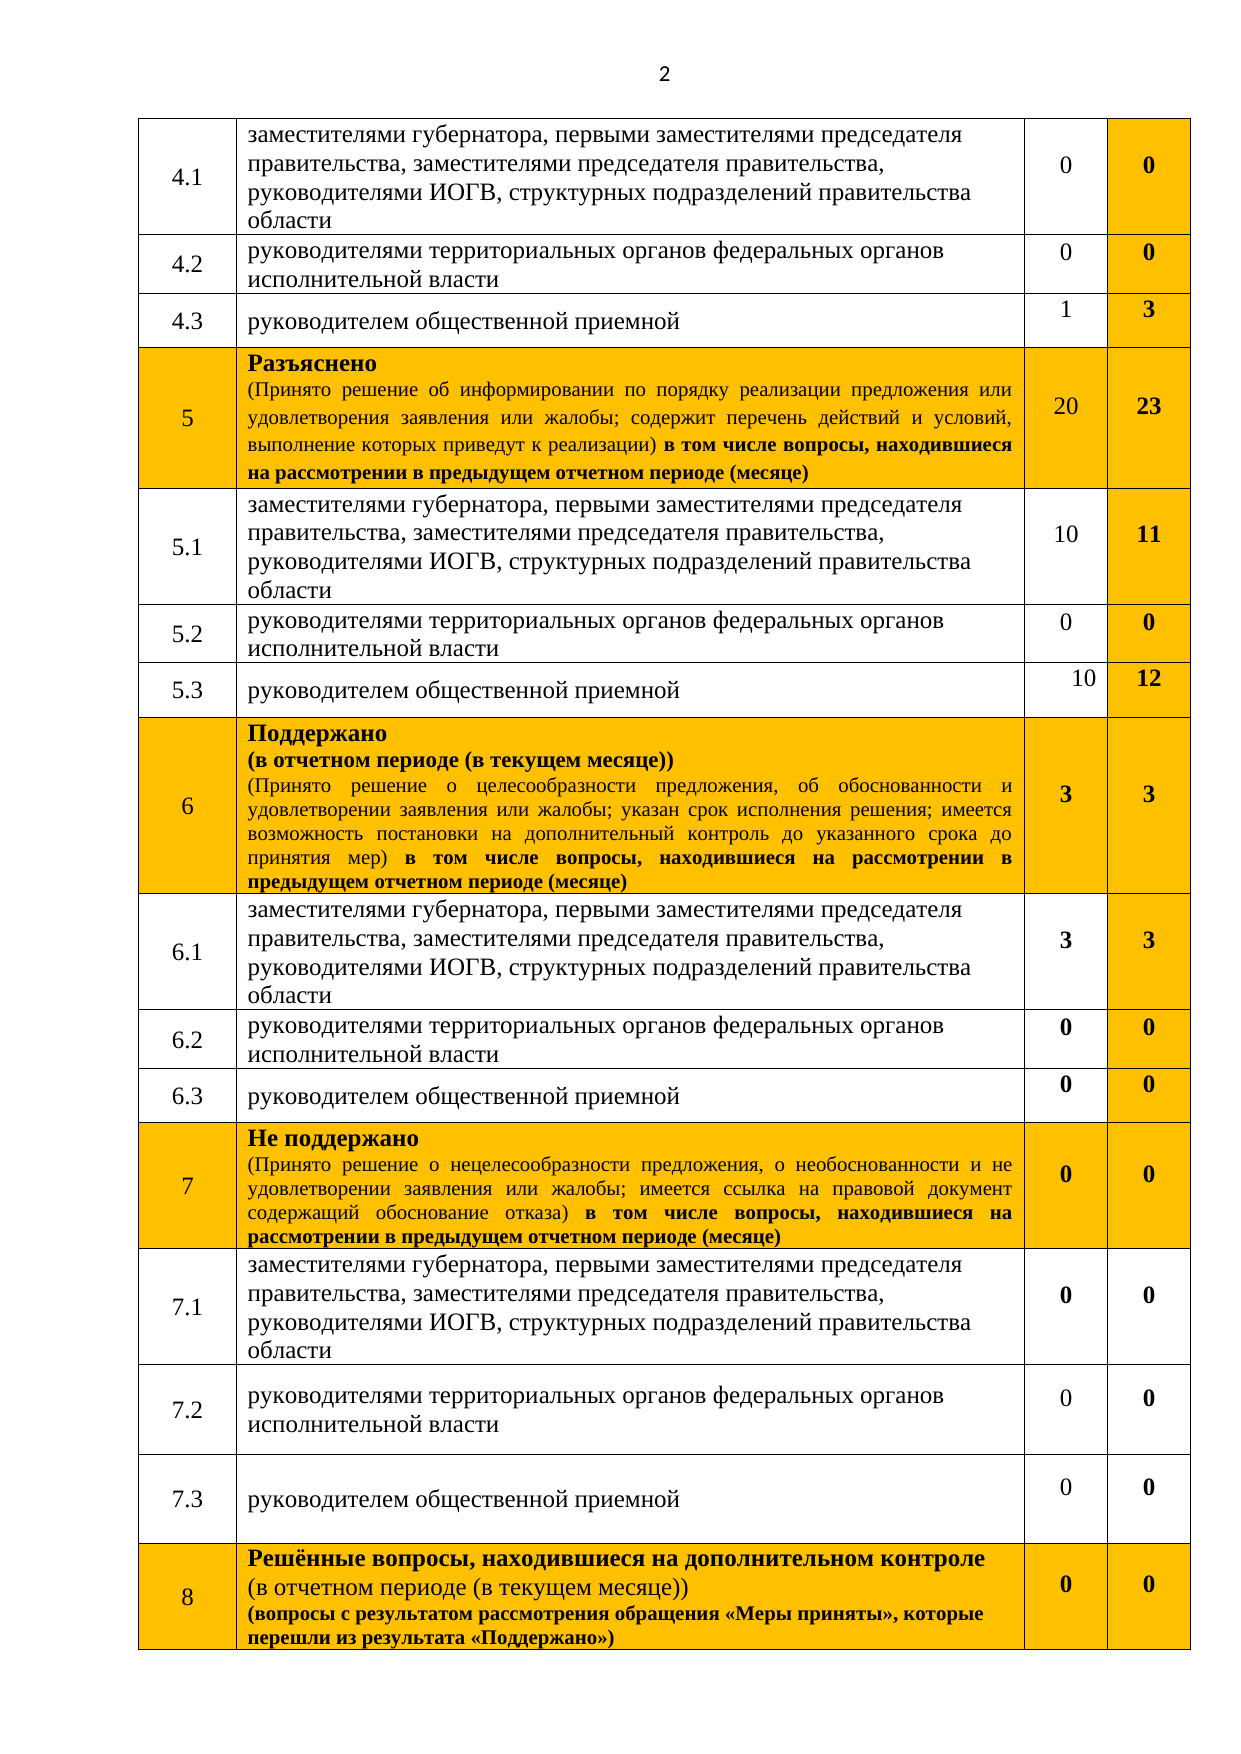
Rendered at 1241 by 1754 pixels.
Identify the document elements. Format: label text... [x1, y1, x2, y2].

table_cell 3 [1108, 294, 1190, 347]
table_cell 0 [1108, 605, 1190, 662]
table_cell 7.3 [139, 1455, 236, 1542]
table_cell 5.3 [139, 663, 236, 717]
table_cell 0 [1025, 1365, 1107, 1453]
table_cell 5.2 [139, 605, 236, 662]
table_cell 10 [1025, 489, 1107, 604]
table_cell 12 [1108, 663, 1190, 717]
table_cell 0 [1025, 1544, 1107, 1649]
table_cell 5.1 [139, 489, 236, 604]
table_cell 0 [1025, 119, 1107, 234]
table_cell 6.1 [139, 894, 236, 1009]
table_cell 7.2 [139, 1365, 236, 1453]
table_cell руководителем общественной приемной [237, 1069, 1024, 1122]
table_cell 7.1 [139, 1249, 236, 1364]
table_cell руководителем общественной приемной [237, 294, 1024, 347]
table_cell 4.3 [139, 294, 236, 347]
table_cell руководителями территориальных органов федеральных органов исполнительной власти [237, 1365, 1024, 1453]
table_cell 6.3 [139, 1069, 236, 1122]
table_cell Поддержано (в отчетном периоде (в текущем месяце)) (Принято решение о целесообразности предложения, об обоснованности и удовлетворении заявления или жалобы; указан срок исполнения решения; имеется возможность постановки на дополнительный контроль до указанного срока до принятия мер) в том числе вопросы, находившиеся на рассмотрении в предыдущем отчетном периоде (месяце) [237, 718, 1024, 893]
table_cell Разъяснено (Принято решение об информировании по порядку реализации предложения или удовлетворения заявления или жалобы; содержит перечень действий и условий, выполнение которых приведут к реализации) в том числе вопросы, находившиеся на рассмотрении в предыдущем отчетном периоде (месяце) [237, 348, 1024, 488]
table_cell 0 [1025, 1249, 1107, 1364]
table_cell Решённые вопросы, находившиеся на дополнительном контроле (в отчетном периоде (в текущем месяце)) (вопросы с результатом рассмотрения обращения «Меры приняты», которые перешли из результата «Поддержано») [237, 1544, 1024, 1649]
table_cell 0 [1108, 1365, 1190, 1453]
table_cell 8 [139, 1544, 236, 1649]
table_cell 1 [1025, 294, 1107, 347]
table_cell 6.2 [139, 1010, 236, 1068]
table_cell 4.1 [139, 119, 236, 234]
table_cell 0 [1025, 1123, 1107, 1248]
table_cell 0 [1025, 235, 1107, 293]
table_cell 0 [1025, 1455, 1107, 1542]
table_cell 0 [1025, 1069, 1107, 1122]
table_cell 4.2 [139, 235, 236, 293]
table_cell 10 [1025, 663, 1107, 717]
table_cell 7 [139, 1123, 236, 1248]
table_cell 20 [1025, 348, 1107, 488]
table_cell руководителем общественной приемной [237, 1455, 1024, 1542]
table_cell 11 [1108, 489, 1190, 604]
table_cell 3 [1108, 894, 1190, 1009]
table_cell 0 [1108, 235, 1190, 293]
table_cell 6 [139, 718, 236, 893]
table_cell 23 [1108, 348, 1190, 488]
table_cell 0 [1108, 1455, 1190, 1542]
table_cell руководителями территориальных органов федеральных органов исполнительной власти [237, 235, 1024, 293]
table_cell 0 [1108, 1249, 1190, 1364]
table_cell руководителями территориальных органов федеральных органов исполнительной власти [237, 1010, 1024, 1068]
table_cell 0 [1108, 1544, 1190, 1649]
table_cell 5 [139, 348, 236, 488]
table_cell 0 [1108, 1123, 1190, 1248]
table_cell 3 [1025, 894, 1107, 1009]
table_cell 3 [1025, 718, 1107, 893]
table_cell 0 [1108, 1010, 1190, 1068]
table_cell 0 [1025, 1010, 1107, 1068]
table_cell Не поддержано (Принято решение о нецелесообразности предложения, о необоснованности и не удовлетворении заявления или жалобы; имеется ссылка на правовой документ содержащий обоснование отказа) в том числе вопросы, находившиеся на рассмотрении в предыдущем отчетном периоде (месяце) [237, 1123, 1024, 1248]
table_cell 0 [1108, 119, 1190, 234]
table_cell руководителями территориальных органов федеральных органов исполнительной власти [237, 605, 1024, 662]
table_cell 0 [1025, 605, 1107, 662]
table_cell руководителем общественной приемной [237, 663, 1024, 717]
table_cell 3 [1108, 718, 1190, 893]
table_cell 0 [1108, 1069, 1190, 1122]
